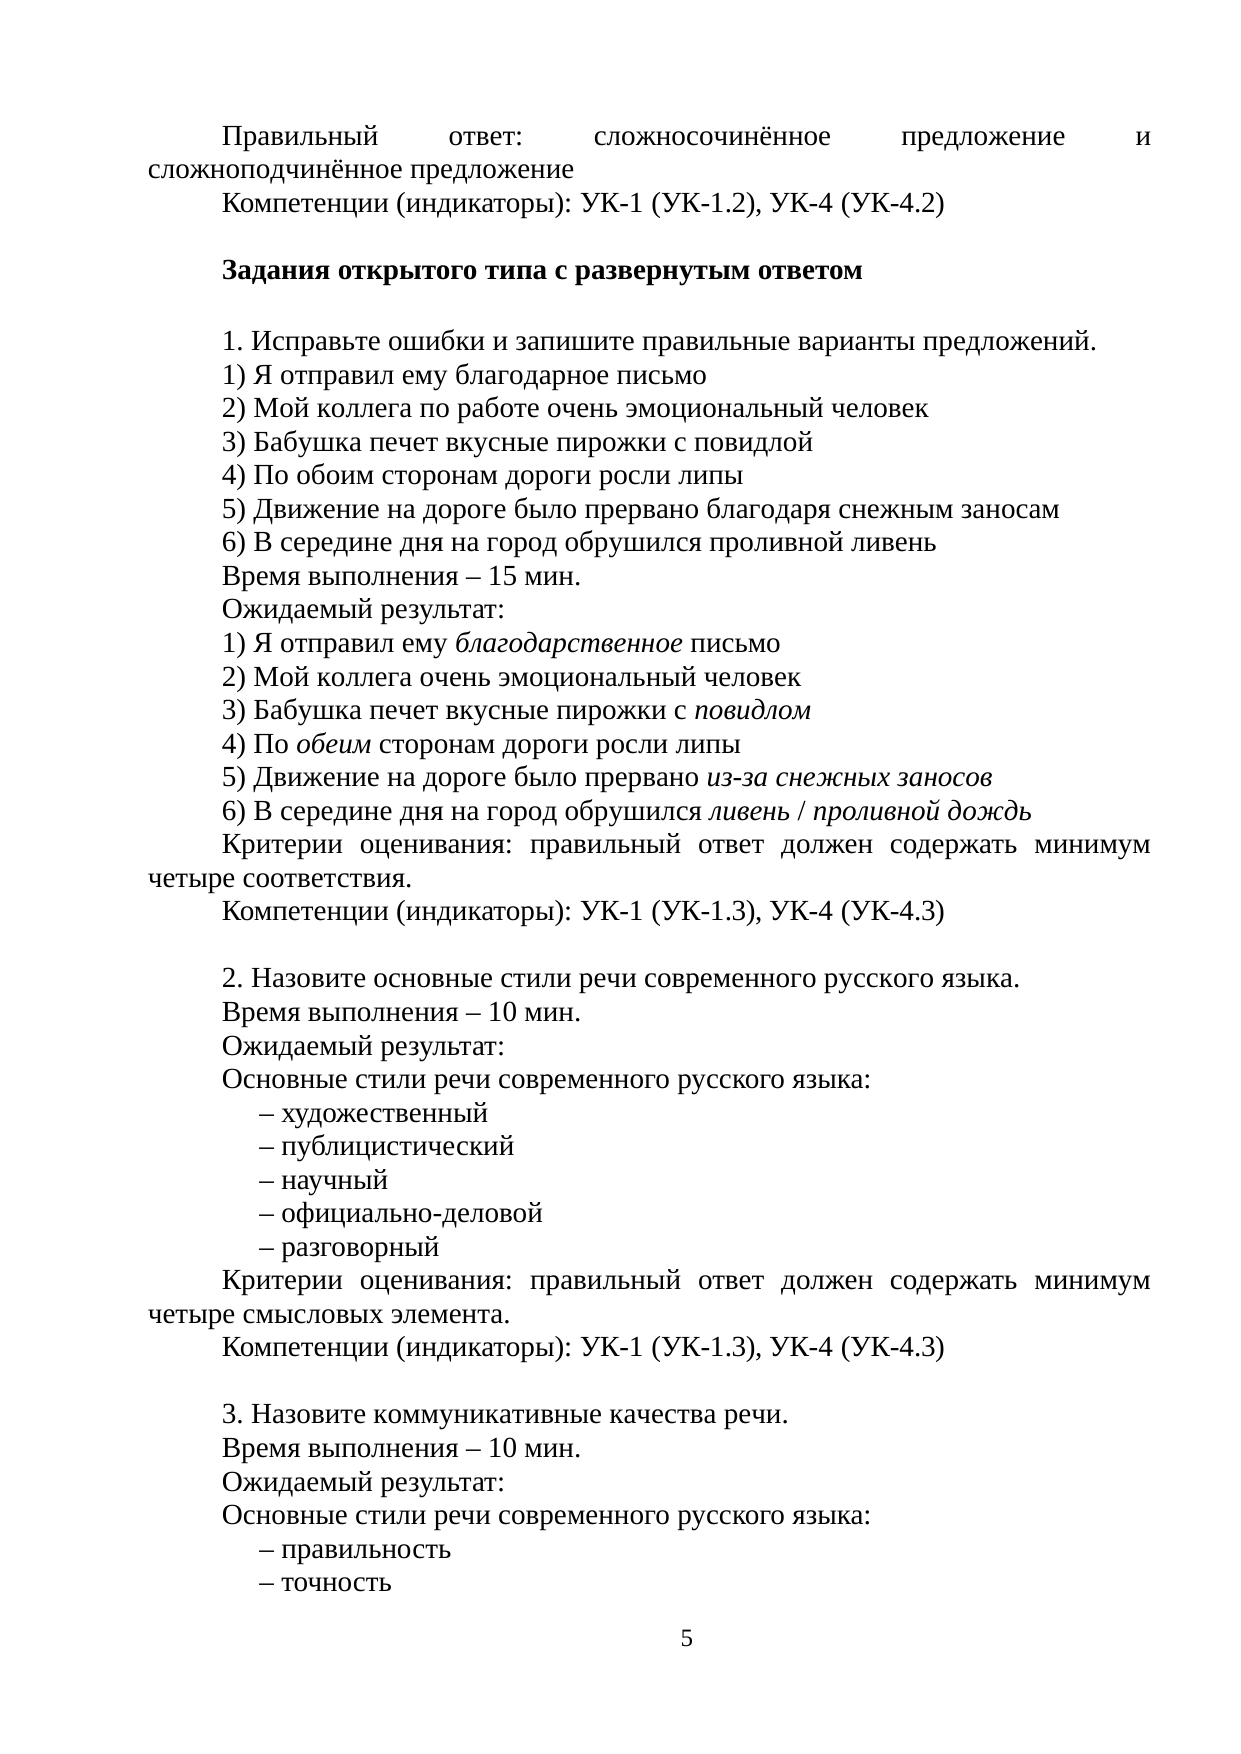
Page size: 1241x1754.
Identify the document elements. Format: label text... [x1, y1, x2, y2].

text – официально-деловой [185, 1195, 1152, 1229]
text – правильность [185, 1531, 1152, 1564]
text – разговорный [185, 1229, 1152, 1262]
text 5) Движение на дороге было прервано из-за снежных заносов [148, 759, 1152, 793]
text – точность [185, 1564, 1152, 1598]
text Правильный ответ: сложносочинённое предложение и сложноподчинённое предложение [148, 118, 1152, 185]
text 6) В середине дня на город обрушился проливной ливень [148, 524, 1152, 558]
text 3. Назовите коммуникативные качества речи. [148, 1397, 1152, 1430]
subtitle Задания открытого типа с развернутым ответом [148, 252, 1152, 286]
text Критерии оценивания: правильный ответ должен содержать минимум четыре соответствия. [148, 826, 1152, 893]
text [148, 185, 1152, 219]
text Основные стили речи современного русского языка: [148, 1061, 1152, 1095]
text 4) По обеим сторонам дороги росли липы [148, 726, 1152, 759]
text Ожидаемый результат: [148, 1028, 1152, 1061]
text 6) В середине дня на город обрушился ливень / проливной дождь [148, 793, 1152, 826]
text Время выполнения – 10 мин. [148, 1430, 1152, 1464]
text Время выполнения – 10 мин. [148, 994, 1152, 1028]
text – публицистический [185, 1128, 1152, 1162]
text – художественный [185, 1095, 1152, 1128]
text Компетенции (индикаторы): УК-1 (УК-1.3), УК-4 (УК-4.3) [148, 893, 1152, 927]
text Компетенции (индикаторы): УК-1 (УК-1.3), УК-4 (УК-4.3) [148, 1329, 1152, 1363]
text – научный [185, 1162, 1152, 1195]
text 2) Мой коллега по работе очень эмоциональный человек [148, 390, 1152, 424]
text 1) Я отправил ему благодарственное письмо [148, 625, 1152, 659]
text 1) Я отправил ему благодарное письмо [148, 357, 1152, 390]
text Ожидаемый результат: [148, 592, 1152, 625]
text 2) Мой коллега очень эмоциональный человек [148, 659, 1152, 692]
text Основные стили речи современного русского языка: [148, 1497, 1152, 1531]
text 3) Бабушка печет вкусные пирожки с повидлой [148, 424, 1152, 457]
text 1. Исправьте ошибки и запишите правильные варианты предложений. [148, 323, 1152, 357]
text Время выполнения – 15 мин. [148, 558, 1152, 592]
text Ожидаемый результат: [148, 1464, 1152, 1497]
text 2. Назовите основные стили речи современного русского языка. [148, 961, 1152, 994]
text 5) Движение на дороге было прервано благодаря снежным заносам [148, 491, 1152, 524]
text 4) По обоим сторонам дороги росли липы [148, 457, 1152, 491]
text 3) Бабушка печет вкусные пирожки с повидлом [148, 692, 1152, 726]
text Критерии оценивания: правильный ответ должен содержать минимум четыре смысловых элемента. [148, 1262, 1152, 1329]
